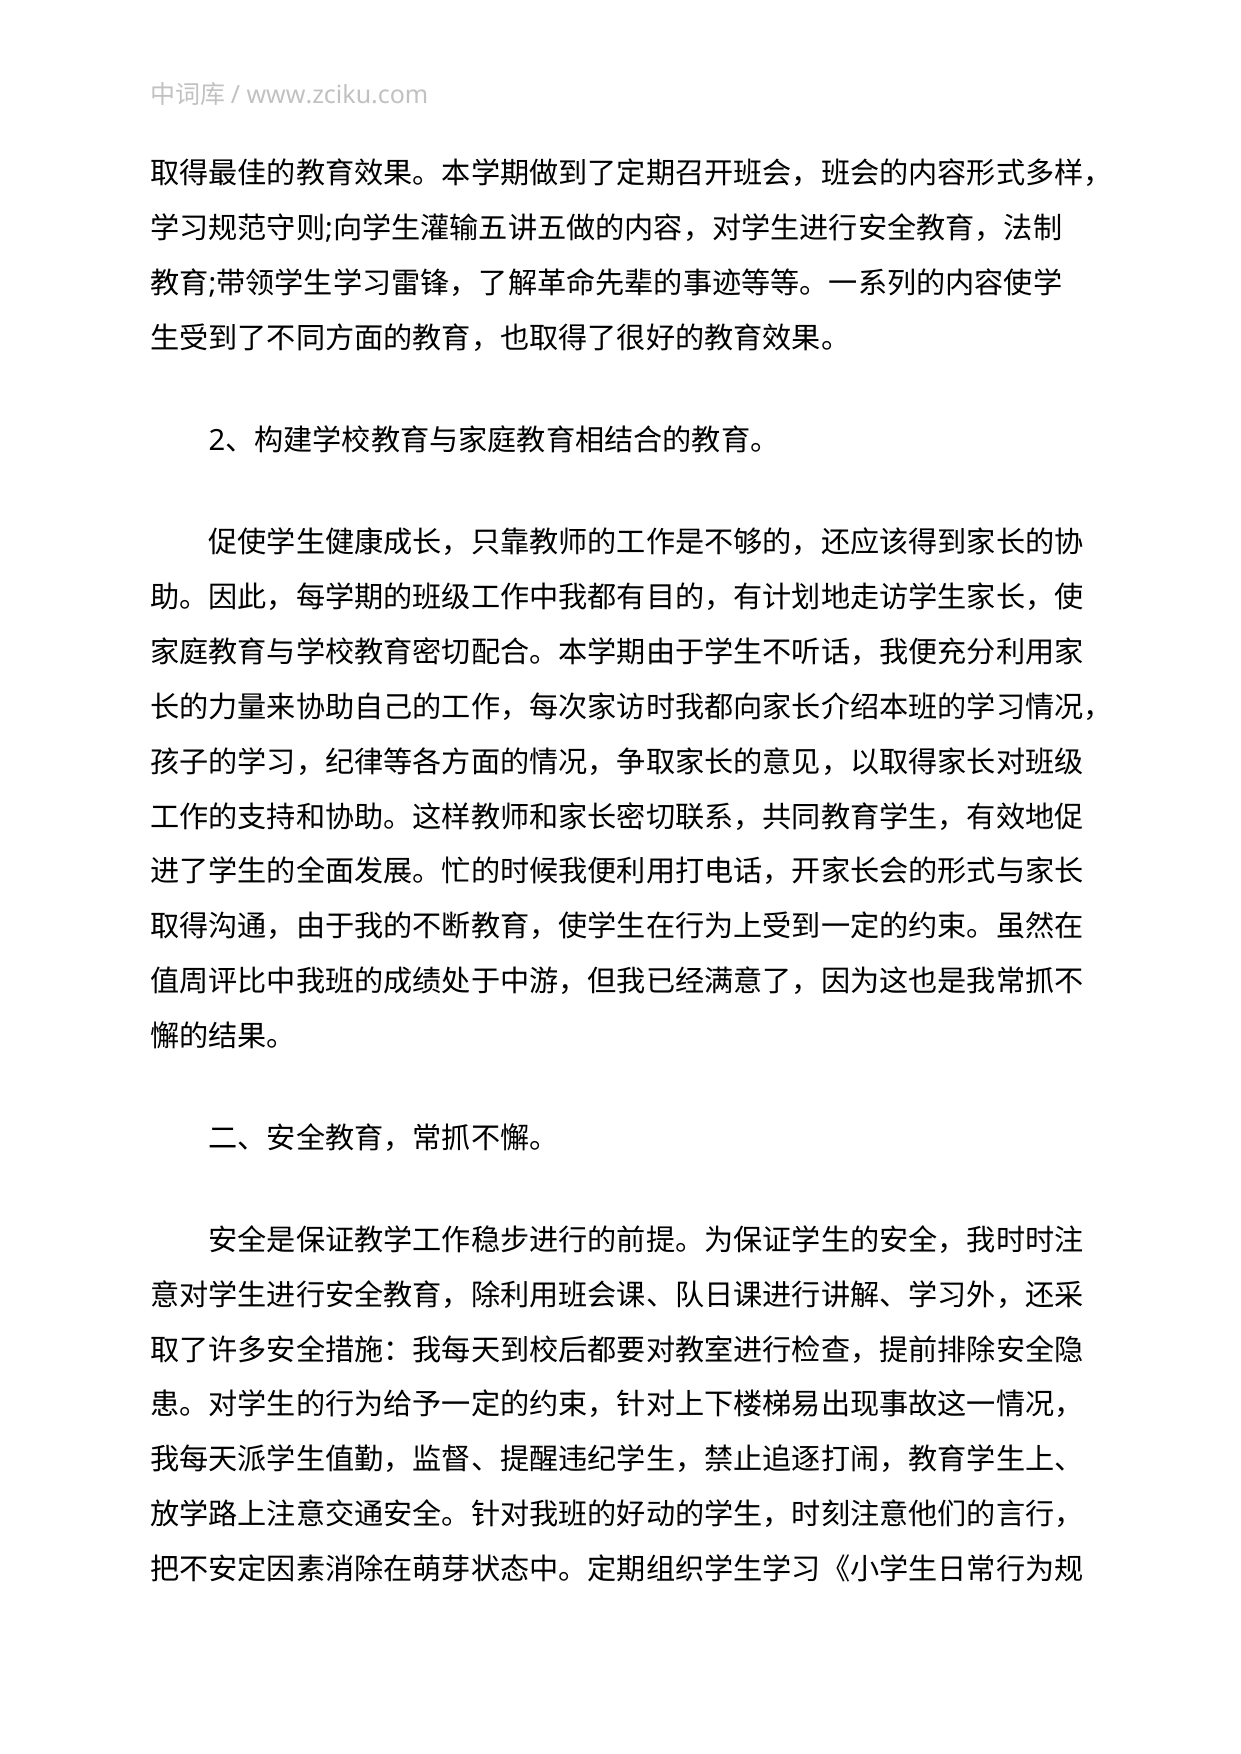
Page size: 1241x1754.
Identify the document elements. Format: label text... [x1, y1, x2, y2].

text 促使学生健康成长，只靠教师的工作是不够的，还应该得到家长的协助。因此，每学期的班级工作中我都有目的，有计划地走访学生家长，使家庭教育与学校教育密切配合。本学期由于学生不听话，我便充分利用家长的力量来协助自己的工作，每次家访时我都向家长介绍本班的学习情况，孩子的学习，纪律等各方面的情况，争取家长的意见，以取得家长对班级工作的支持和协助。这样教师和家长密切联系，共同教育学生，有效地促进了学生的全面发展。忙的时候我便利用打电话，开家长会的形式与家长取得沟通，由于我的不断教育，使学生在行为上受到一定的约束。虽然在值周评比中我班的成绩处于中游，但我已经满意了，因为这也是我常抓不懈的结果。 [150, 519, 1090, 1055]
text 2、构建学校教育与家庭教育相结合的教育。 [150, 417, 1090, 459]
text 二、安全教育，常抓不懈。 [150, 1114, 1090, 1157]
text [150, 1216, 1090, 1588]
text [150, 150, 1090, 357]
